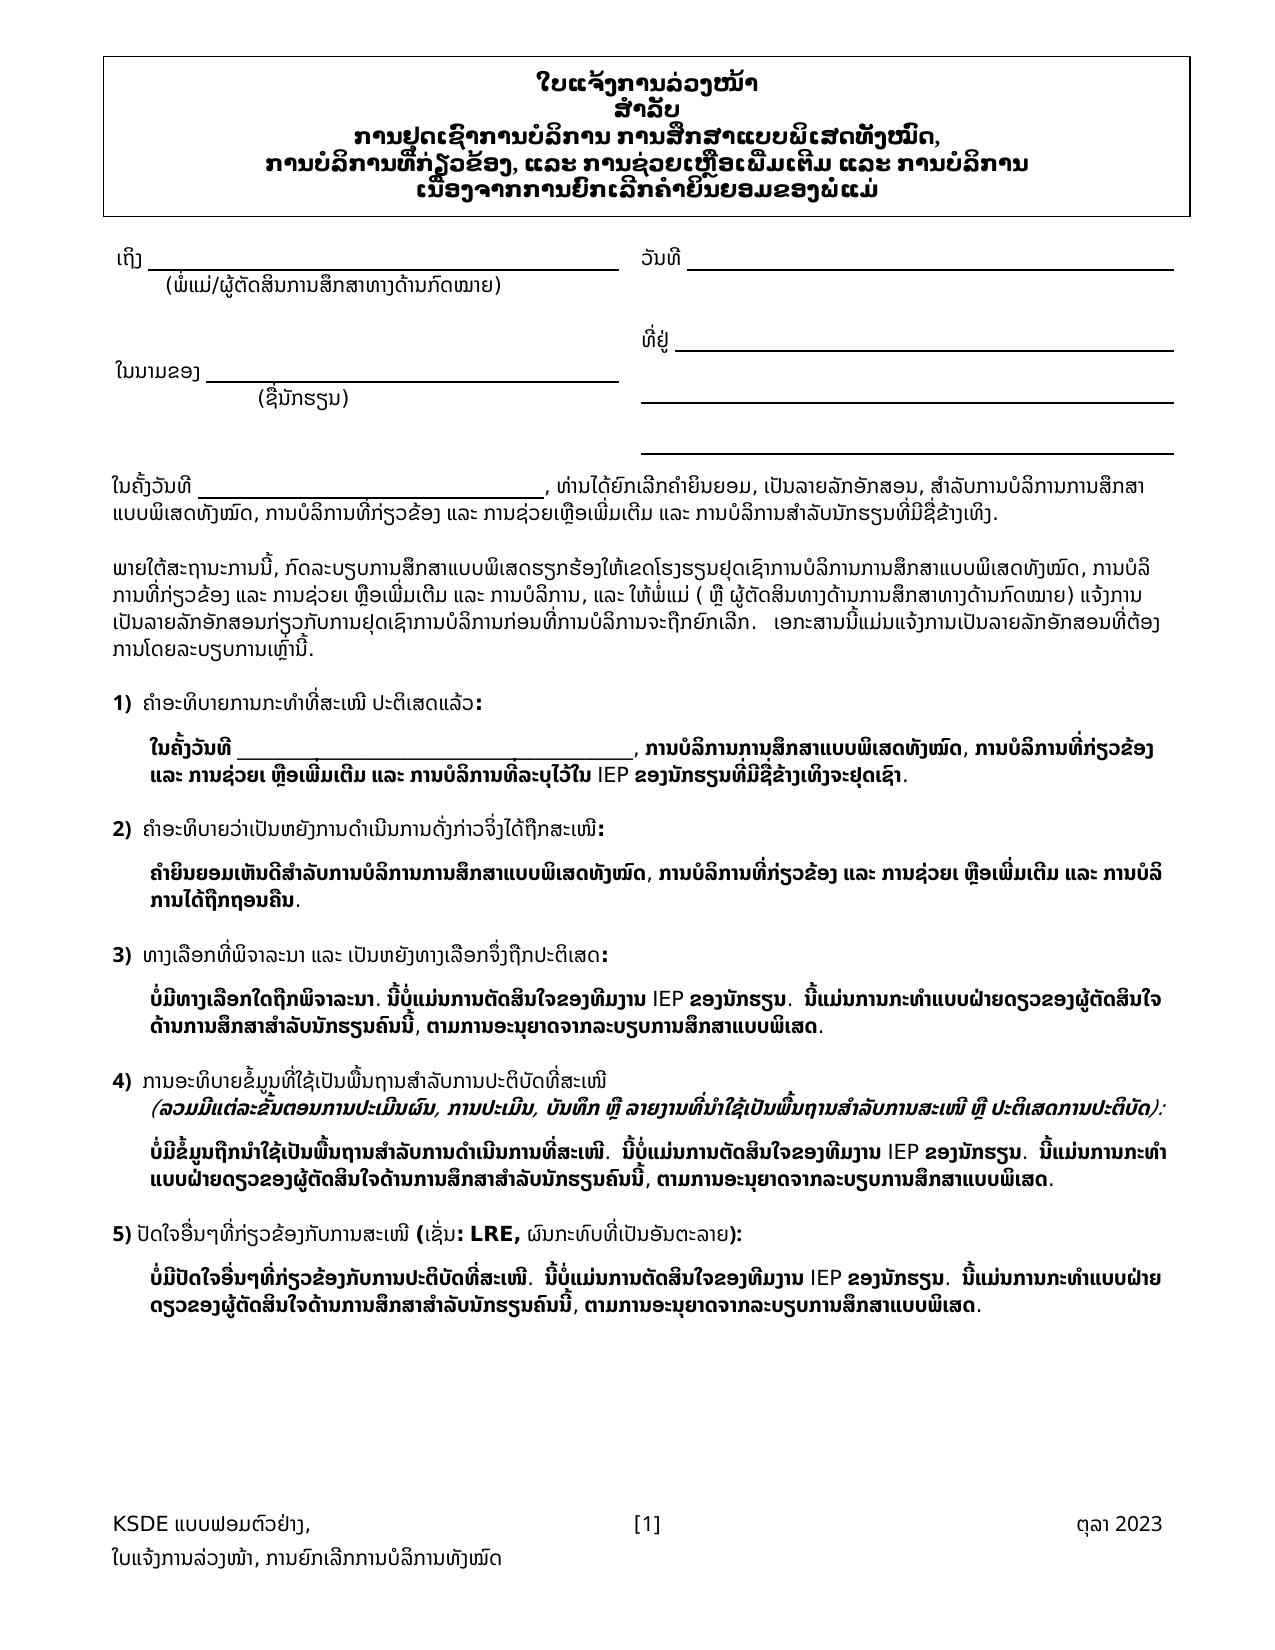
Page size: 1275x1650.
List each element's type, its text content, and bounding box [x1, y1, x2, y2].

text ບໍ່ມີຂໍ້ມູນຖືກນໍາໃຊ້ເປັນພື້ນຖານສໍາລັບການດໍາເນີນການທີ່ສະເໜີ. ນີ້ບໍ່ແມ່ນການຕັດສິນໃຈຂອງທີມງານ IEP ຂອງນັກຮຽນ. ນີ້ແມ່ນການກະທຳ ແບບຝ່າຍດຽວຂອງຜູ້ຕັດສິນໃຈດ້ານການສຶກສາສຳລັບນັກຮຽນຄົນນີ້, ຕາມການອະນຸຍາດຈາກລະບຽບການສຶກສາແບບພິເສດ. [150, 1138, 1183, 1192]
text (ລວມມີແຕ່ລະຂັ້ນຕອນການປະເມີນຜົນ, ການປະເມີນ, ບັນທຶກ ຫຼື ລາຍງານທີ່ນໍາໃຊ້ເປັນພື້ນຖານສໍາລັບການສະເໜີ ຫຼື ປະຕິເສດການປະຕິບັດ): [150, 1094, 1183, 1121]
text 3) ທາງເລືອກທີ່ພິຈາລະນາ ແລະ ເປັນຫຍັງທາງເລືອກຈຶ່ງຖືກປະຕິເສດ: [112, 941, 1183, 968]
text ຄຳຍິນຍອມເຫັນດີສໍາລັບການບໍລິການການສຶກສາແບບພິເສດທັງໝົດ, ການບໍລິການທີ່ກ່ຽວຂ້ອງ ແລະ ການຊ່ວຍເ ຫຼືອເພີ່ມເຕີມ ແລະ ການບໍລິ ການໄດ້ຖືກຖອນຄືນ. [150, 859, 1183, 913]
table_cell ທີ່ຢູ່ [630, 298, 1192, 455]
text ການຢຸດເຊົາການບໍລິການ ການສຶກສາແບບພິເສດທັງໝົດ, [112, 123, 1181, 150]
text 2) ຄໍາອະທິບາຍວ່າເປັນຫຍັງການດໍາເນີນການດັ່ງກ່າວຈິ່ງໄດ້ຖືກສະເໜີ: [112, 815, 1183, 842]
text ບໍ່ມີປັດໃຈອື່ນໆທີ່ກ່ຽວຂ້ອງກັບການປະຕິບັດທີ່ສະເໜີ. ນີ້ບໍ່ແມ່ນການຕັດສິນໃຈຂອງທີມງານ IEP ຂອງນັກຮຽນ. ນີ້ແມ່ນການກະທຳແບບຝ່າຍ ດຽວຂອງຜູ້ຕັດສິນໃຈດ້ານການສຶກສາສຳລັບນັກຮຽນຄົນນີ້, ຕາມການອະນຸຍາດຈາກລະບຽບການສຶກສາແບບພິເສດ. [150, 1264, 1181, 1318]
text ບໍ່ມີທາງເລືອກໃດຖືກພິຈາລະນາ. ນີ້ບໍ່ແມ່ນການຕັດສິນໃຈຂອງທີມງານ IEP ຂອງນັກຮຽນ. ນີ້ແມ່ນການກະທຳແບບຝ່າຍດຽວຂອງຜູ້ຕັດສິນໃຈ ດ້ານການສຶກສາສຳລັບນັກຮຽນຄົນນີ້, ຕາມການອະນຸຍາດຈາກລະບຽບການສຶກສາແບບພິເສດ. [150, 985, 1183, 1039]
text 5) ປັດໃຈອື່ນໆທີ່ກ່ຽວຂ້ອງກັບການສະເໜີ (ເຊັ່ນ: LRE, ຜົນກະທົບທີ່ເປັນອັນຕະລາຍ): [112, 1219, 1183, 1247]
text ໃນຄັ້ງວັນທີ ______________________________________, ການບໍລິການການສຶກສາແບບພິເສດທັງໝົດ, ການບໍລິການທີ່ກ່ຽວຂ້ອງ ແລະ ການຊ່ວຍເ ຫຼືອເພີ່ມເຕີມ ແລະ ການບໍລິການທີ່ລະບຸໄວ້ໃນ IEP ຂອງນັກຮຽນທີ່ມີຊື່ຂ້າງເທິງຈະຢຸດເຊົາ. [150, 733, 1183, 787]
text 4) ການອະທິບາຍຂໍ້ມູນທີ່ໃຊ້ເປັນພື້ນຖານສໍາລັບການປະຕິບັດທີ່ສະເໜີ [112, 1067, 1183, 1094]
text ສຳລັບ [112, 96, 1181, 123]
table_header ເຖິງ (ພໍ່ແມ່/ຜູ້ຕັດສິນການສຶກສາທາງດ້ານກົດໝາຍ) [105, 217, 630, 298]
text ໃບແຈ້ງການລ່ວງໜ້າ [104, 57, 1189, 96]
text 1) ຄຳອະທິບາຍການກະທຳທີ່ສະເໜີ ປະຕິເສດແລ້ວ: [112, 689, 1183, 716]
text ພາຍໃຕ້ສະຖານະການນີ້, ກົດລະບຽບການສຶກສາແບບພິເສດຮຽກຮ້ອງໃຫ້ເຂດໂຮງຮຽນຢຸດເຊົາການບໍລິການການສຶກສາແບບພິເສດທັງໝົດ, ການບໍລິ ການທີ່ກ່ຽວຂ້ອງ ແລະ ການຊ່ວຍເ ຫຼືອເພີ່ມເຕີມ ແລະ ການບໍລິການ, ແລະ ໃຫ້ພໍ່ແມ່ ( ຫຼື ຜູ້ຕັດສິນທາງດ້ານການສຶກສາທາງດ້ານກົດໝາຍ) ແຈ້ງການ ເປັນລາຍລັກອັກສອນກ່ຽວກັບການຢຸດເຊົາການບໍລິການກ່ອນທີ່ການບໍລິການຈະຖືກຍົກເລີກ. ເອກະສານນີ້ແມ່ນແຈ້ງການເປັນລາຍລັກອັກສອນທີ່ຕ້ອງ ການໂດຍລະບຽບການເຫຼົ່ານີ້. [112, 554, 1164, 662]
table_header ວັນທີ [630, 217, 1192, 298]
text ໃນຄັ້ງວັນທີ , ທ່ານໄດ້ຍົກເລີກຄຳຍິນຍອມ, ເປັນລາຍລັກອັກສອນ, ສໍາລັບການບໍລິການການສຶກສາ ແບບພິເສດທັງໝົດ, ການບໍລິການທີ່ກ່ຽວຂ້ອງ ແລະ ການຊ່ວຍເຫຼືອເພີ່ມເຕີມ ແລະ ການບໍລິການສໍາລັບນັກຮຽນທີ່ມີຊື່ຂ້າງເທິງ. [112, 472, 1164, 526]
text ເນື່ອງຈາກການຍົກເລີກຄຳຍິນຍອມຂອງພໍ່ແມ່ [104, 163, 1189, 216]
text ການບໍລິການທີ່ກ່ຽວຂ້ອງ, ແລະ ການຊ່ວຍເຫຼືອເພີ່ມເຕີມ ແລະ ການບໍລິການ [112, 150, 1181, 163]
table_cell ໃນນາມຂອງ (ຊື່ນັກຮຽນ) [105, 298, 630, 455]
